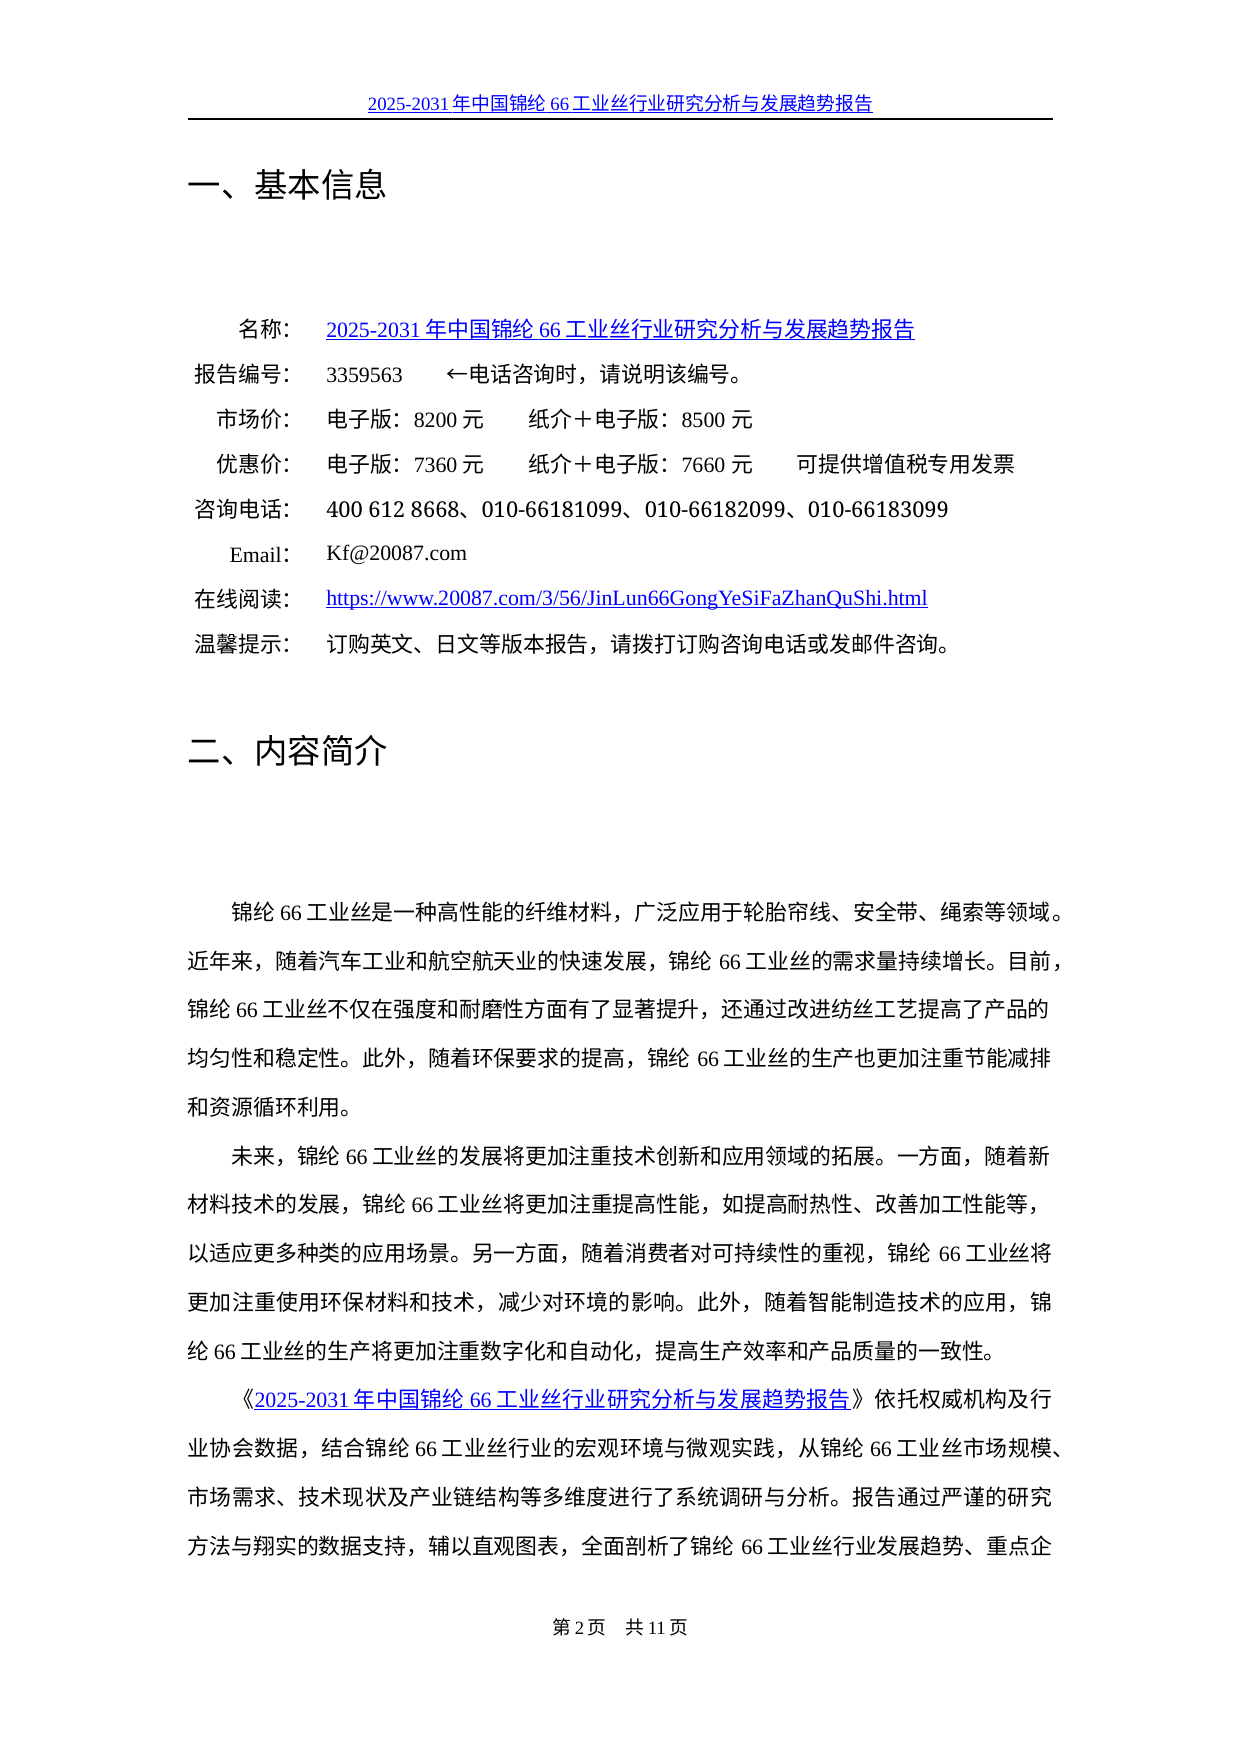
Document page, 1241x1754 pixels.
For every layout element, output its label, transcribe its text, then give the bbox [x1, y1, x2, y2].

table_cell 在线阅读： [167, 582, 315, 627]
table_cell 优惠价： [167, 447, 315, 492]
table_cell Kf@20087.com [315, 537, 1073, 582]
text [187, 894, 1053, 1561]
table_cell [315, 582, 1073, 627]
table_cell 订购英文、日文等版本报告，请拨打订购咨询电话或发邮件咨询。 [315, 627, 1073, 672]
table_cell 报告编号： [167, 357, 315, 402]
table_cell 电子版：8200 元 纸介＋电子版：8500 元 [315, 402, 1073, 447]
table_cell 市场价： [167, 402, 315, 447]
table_cell 400 612 8668、010-66181099、010-66182099、010-66183099 [315, 492, 1073, 537]
table_header 2025-2031年中国锦纶66工业丝行业研究分析与发展趋势报告 [315, 312, 1073, 357]
table_cell 咨询电话： [167, 492, 315, 537]
table_cell 电子版：7360 元 纸介＋电子版：7660 元 可提供增值税专用发票 [315, 447, 1073, 492]
title 二、内容简介 [187, 717, 1053, 782]
table_cell 温馨提示： [167, 627, 315, 672]
table_cell 3359563 ←电话咨询时，请说明该编号。 [315, 357, 1073, 402]
table_cell Email： [167, 537, 315, 582]
title 一、基本信息 [187, 150, 1053, 215]
table_header 名称： [167, 312, 315, 357]
